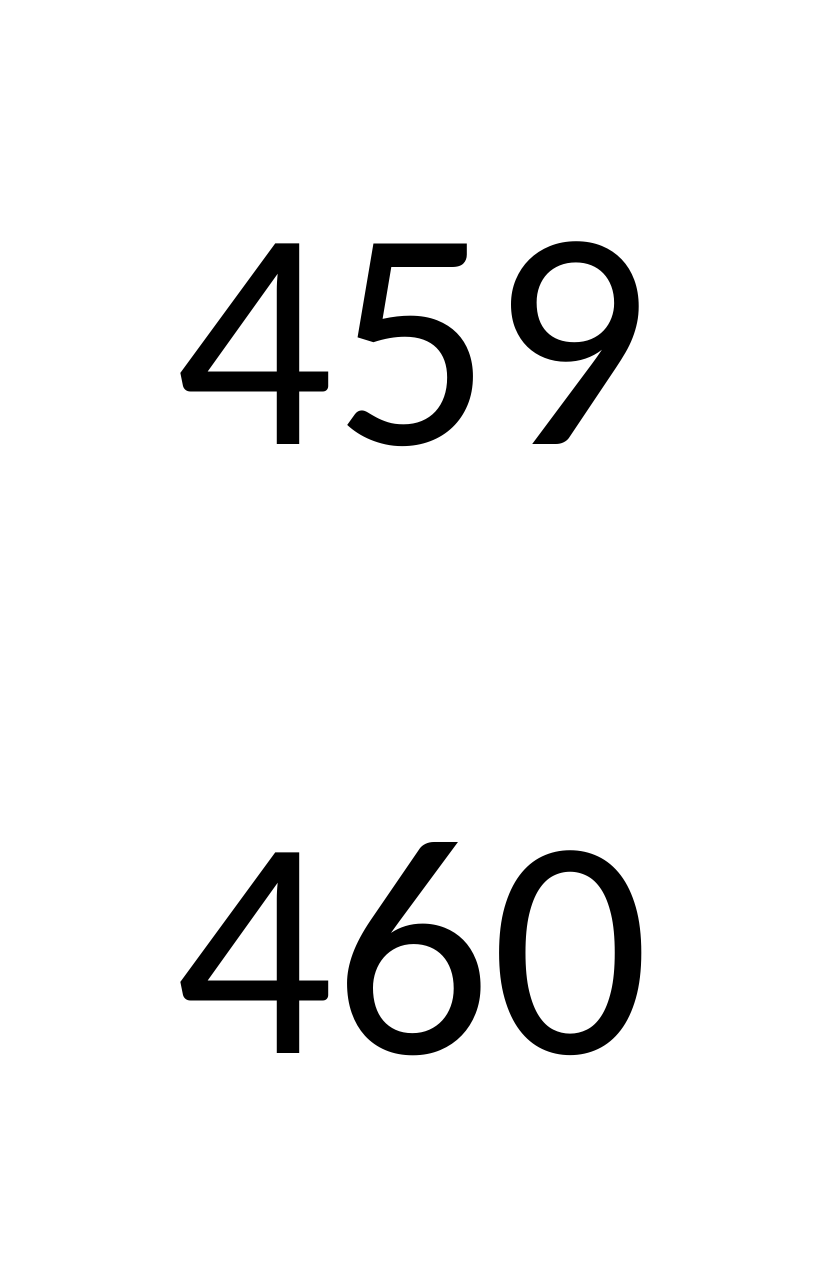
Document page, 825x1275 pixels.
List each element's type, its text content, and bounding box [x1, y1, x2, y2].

text 459 [75, 141, 750, 522]
text 460 [75, 750, 750, 1132]
